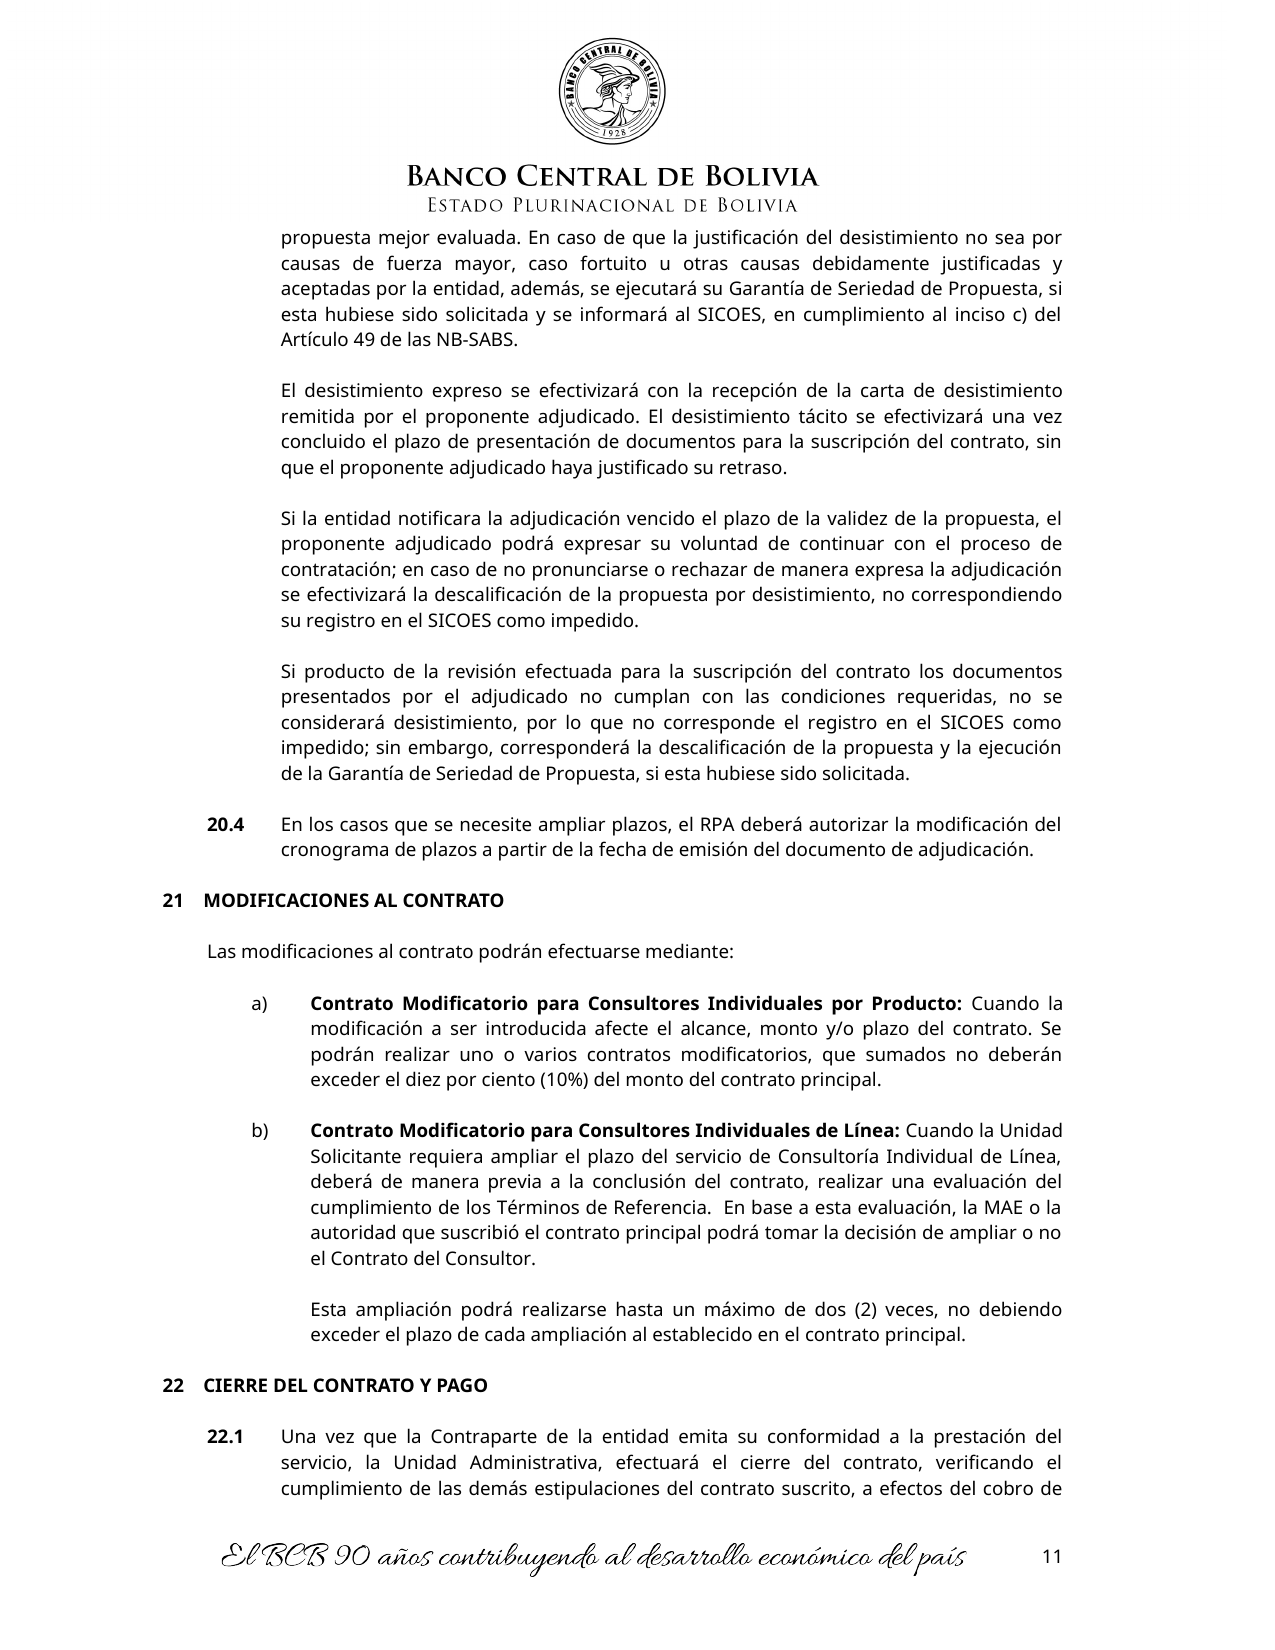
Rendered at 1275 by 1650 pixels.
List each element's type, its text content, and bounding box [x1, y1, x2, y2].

list Contrato Modificatorio para Consultores Individuales por Producto: Cuando la modificación a ser introducida afecte el alcance, monto y/o plazo del contrato. Se podrán realizar uno o varios contratos modificatorios, que sumados no deberán exceder el diez por ciento (10%) del monto del contrato principal. [251, 990, 1063, 1092]
list Contrato Modificatorio para Consultores Individuales de Línea: Cuando la Unidad Solicitante requiera ampliar el plazo del servicio de Consultoría Individual de Línea, deberá de manera previa a la conclusión del contrato, realizar una evaluación del cumplimiento de los Términos de Referencia. En base a esta evaluación, la MAE o la autoridad que suscribió el contrato principal podrá tomar la decisión de ampliar o no el Contrato del Consultor. [251, 1117, 1063, 1271]
list Si producto de la revisión efectuada para la suscripción del contrato los documentos presentados por el adjudicado no cumplan con las condiciones requeridas, no se considerará desistimiento, por lo que no corresponde el registro en el SICOES como impedido; sin embargo, corresponderá la descalificación de la propuesta y la ejecución de la Garantía de Seriedad de Propuesta, si esta hubiese sido solicitada. [281, 658, 1063, 786]
picture [7, 2, 1226, 222]
text Las modificaciones al contrato podrán efectuarse mediante: [207, 939, 1063, 964]
picture [221, 1543, 967, 1577]
list Si la entidad notificara la adjudicación vencido el plazo de la validez de la propuesta, el proponente adjudicado podrá expresar su voluntad de continuar con el proceso de contratación; en caso de no pronunciarse o rechazar de manera expresa la adjudicación se efectivizará la descalificación de la propuesta por desistimiento, no correspondiendo su registro en el SICOES como impedido. [281, 505, 1063, 633]
text Esta ampliación podrá realizarse hasta un máximo de dos (2) veces, no debiendo exceder el plazo de cada ampliación al establecido en el contrato principal. [310, 1296, 1063, 1347]
list El desistimiento expreso se efectivizará con la recepción de la carta de desistimiento remitida por el proponente adjudicado. El desistimiento tácito se efectivizará una vez concluido el plazo de presentación de documentos para la suscripción del contrato, sin que el proponente adjudicado haya justificado su retraso. [281, 377, 1063, 479]
list En los casos que se necesite ampliar plazos, el RPA deberá autorizar la modificación del cronograma de plazos a partir de la fecha de emisión del documento de adjudicación. [207, 811, 1063, 862]
title CIERRE DEL CONTRATO Y PAGO [162, 1373, 1063, 1398]
title MODIFICACIONES AL CONTRATO [162, 888, 1063, 913]
